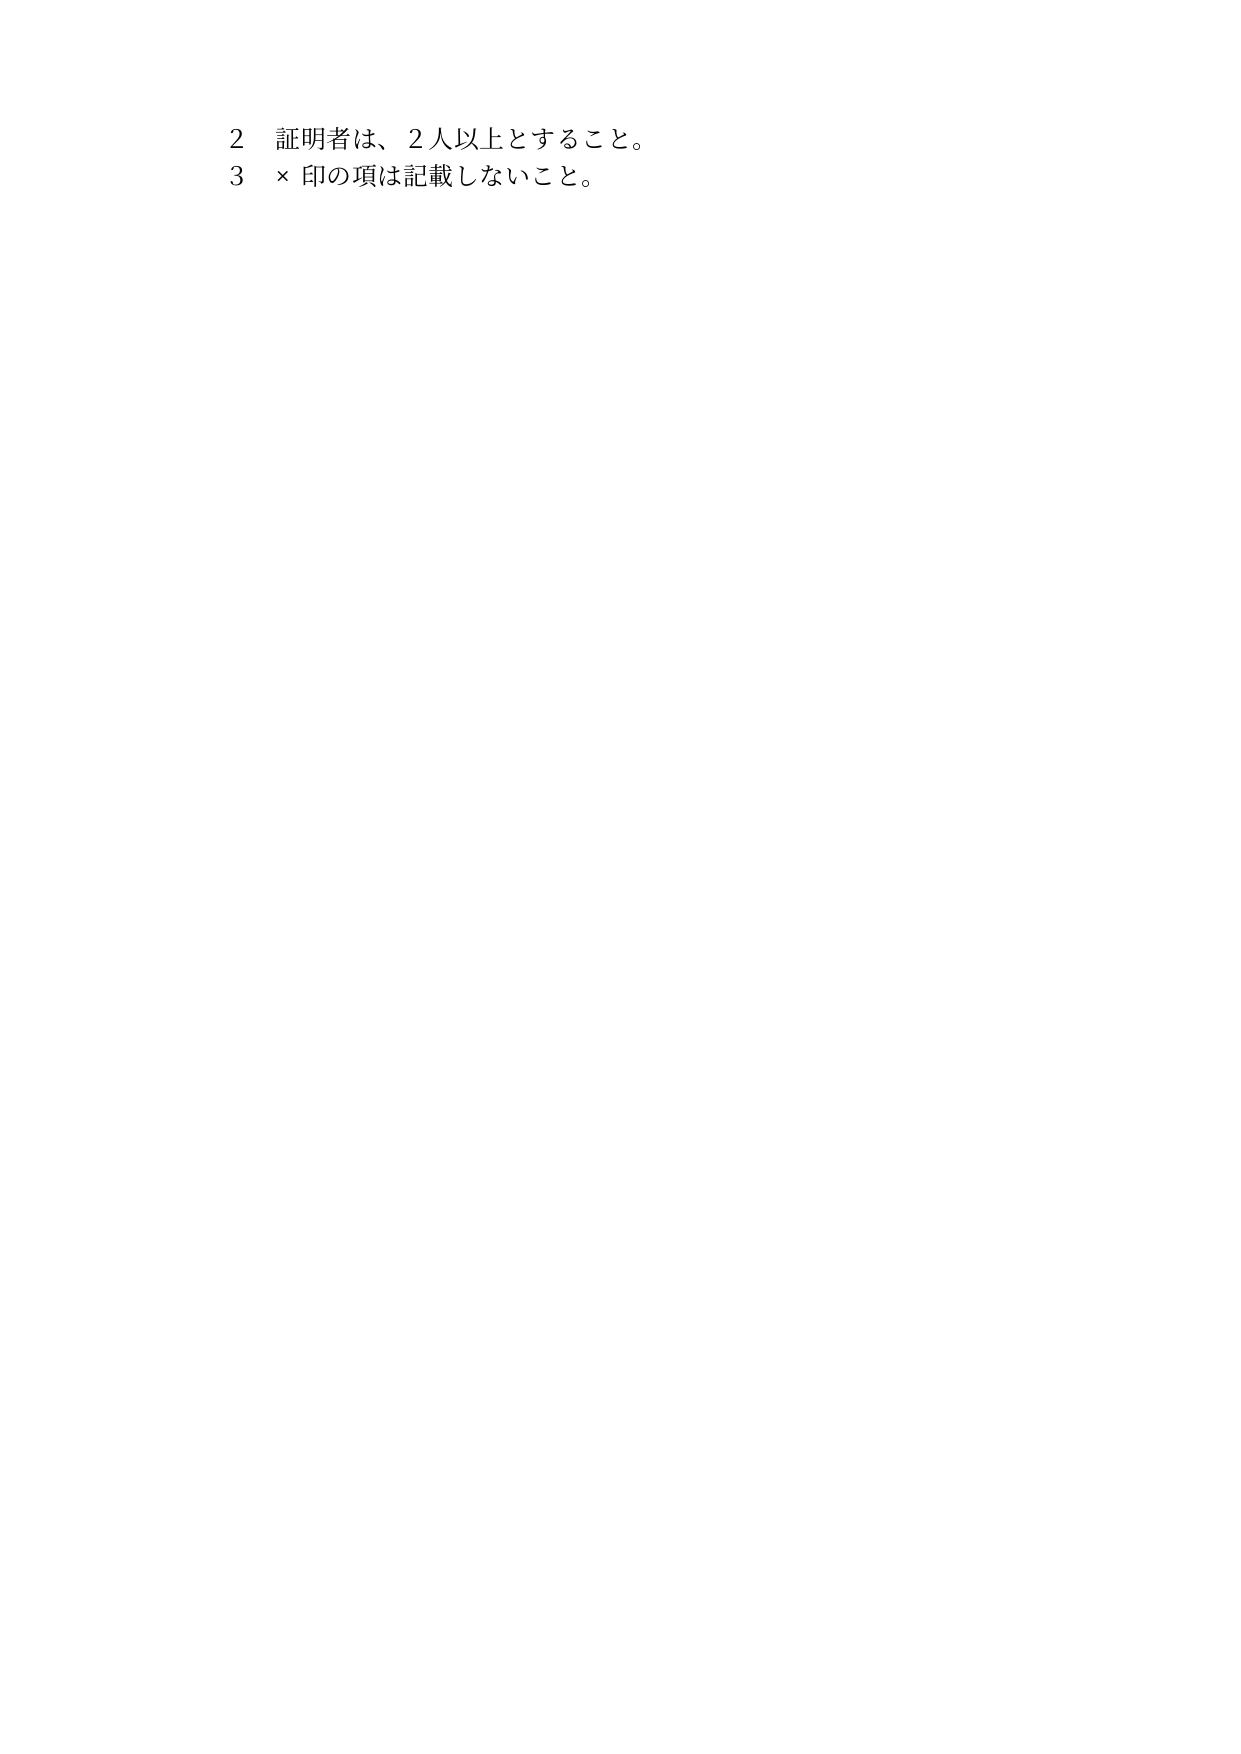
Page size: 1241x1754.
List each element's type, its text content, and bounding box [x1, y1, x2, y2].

text ３ ×印の項は記載しないこと。 [122, 156, 1118, 193]
text ２ 証明者は、２人以上とすること。 [122, 119, 1118, 156]
